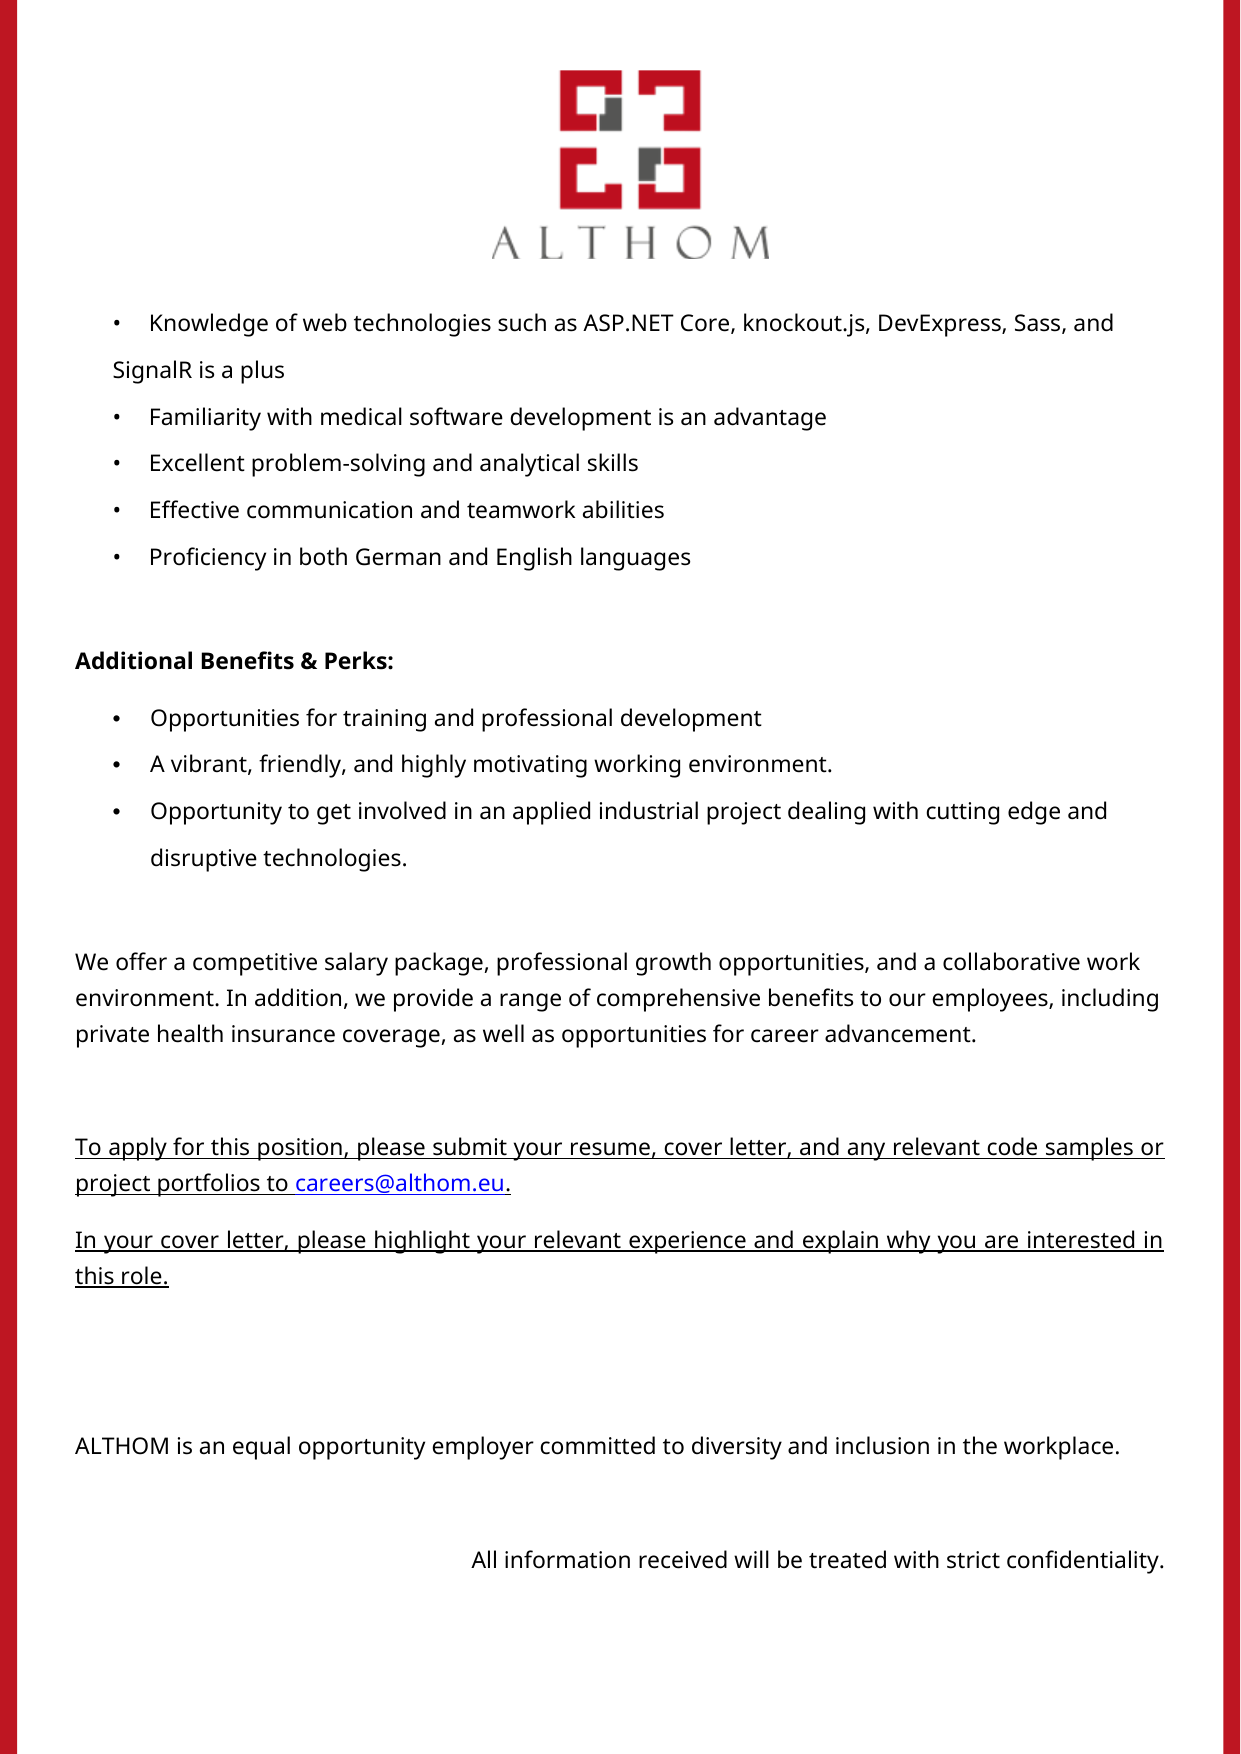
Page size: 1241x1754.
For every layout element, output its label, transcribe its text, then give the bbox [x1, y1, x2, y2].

text ALTHOM is an equal opportunity employer committed to diversity and inclusion in the workplace. [75, 1430, 1165, 1461]
picture [490, 70, 768, 257]
text • Proficiency in both German and English languages [112, 541, 1165, 572]
text To apply for this position, please submit your resume, cover letter, and any relevant code samples or project portfolios to careers@althom.eu. [75, 1131, 1165, 1158]
text In your cover letter, please highlight your relevant experience and explain why you are interested in this role. [75, 1224, 1165, 1291]
text All information received will be treated with strict confidentiality. [75, 1544, 1165, 1575]
text • Effective communication and teamwork abilities [112, 494, 1165, 526]
list Opportunities for training and professional development [112, 702, 1165, 733]
text We offer a competitive salary package, professional growth opportunities, and a collaborative work environment. In addition, we provide a range of comprehensive benefits to our employees, including private health insurance coverage, as well as opportunities for career advancement. [75, 946, 1165, 1049]
text To apply for this position, please submit your resume, cover letter, and any relevant code samples or project portfolios to careers@althom.eu. [75, 1159, 1165, 1198]
text • Excellent problem-solving and analytical skills [112, 447, 1165, 479]
text • Knowledge of web technologies such as ASP.NET Core, knockout.js, DevExpress, Sass, and SignalR is a plus [112, 307, 1165, 385]
text Additional Benefits & Perks: [75, 645, 1165, 676]
list A vibrant, friendly, and highly motivating working environment. [112, 748, 1165, 780]
list Opportunity to get involved in an applied industrial project dealing with cutting edge and disruptive technologies. [112, 795, 1165, 873]
text • Familiarity with medical software development is an advantage [112, 401, 1165, 432]
